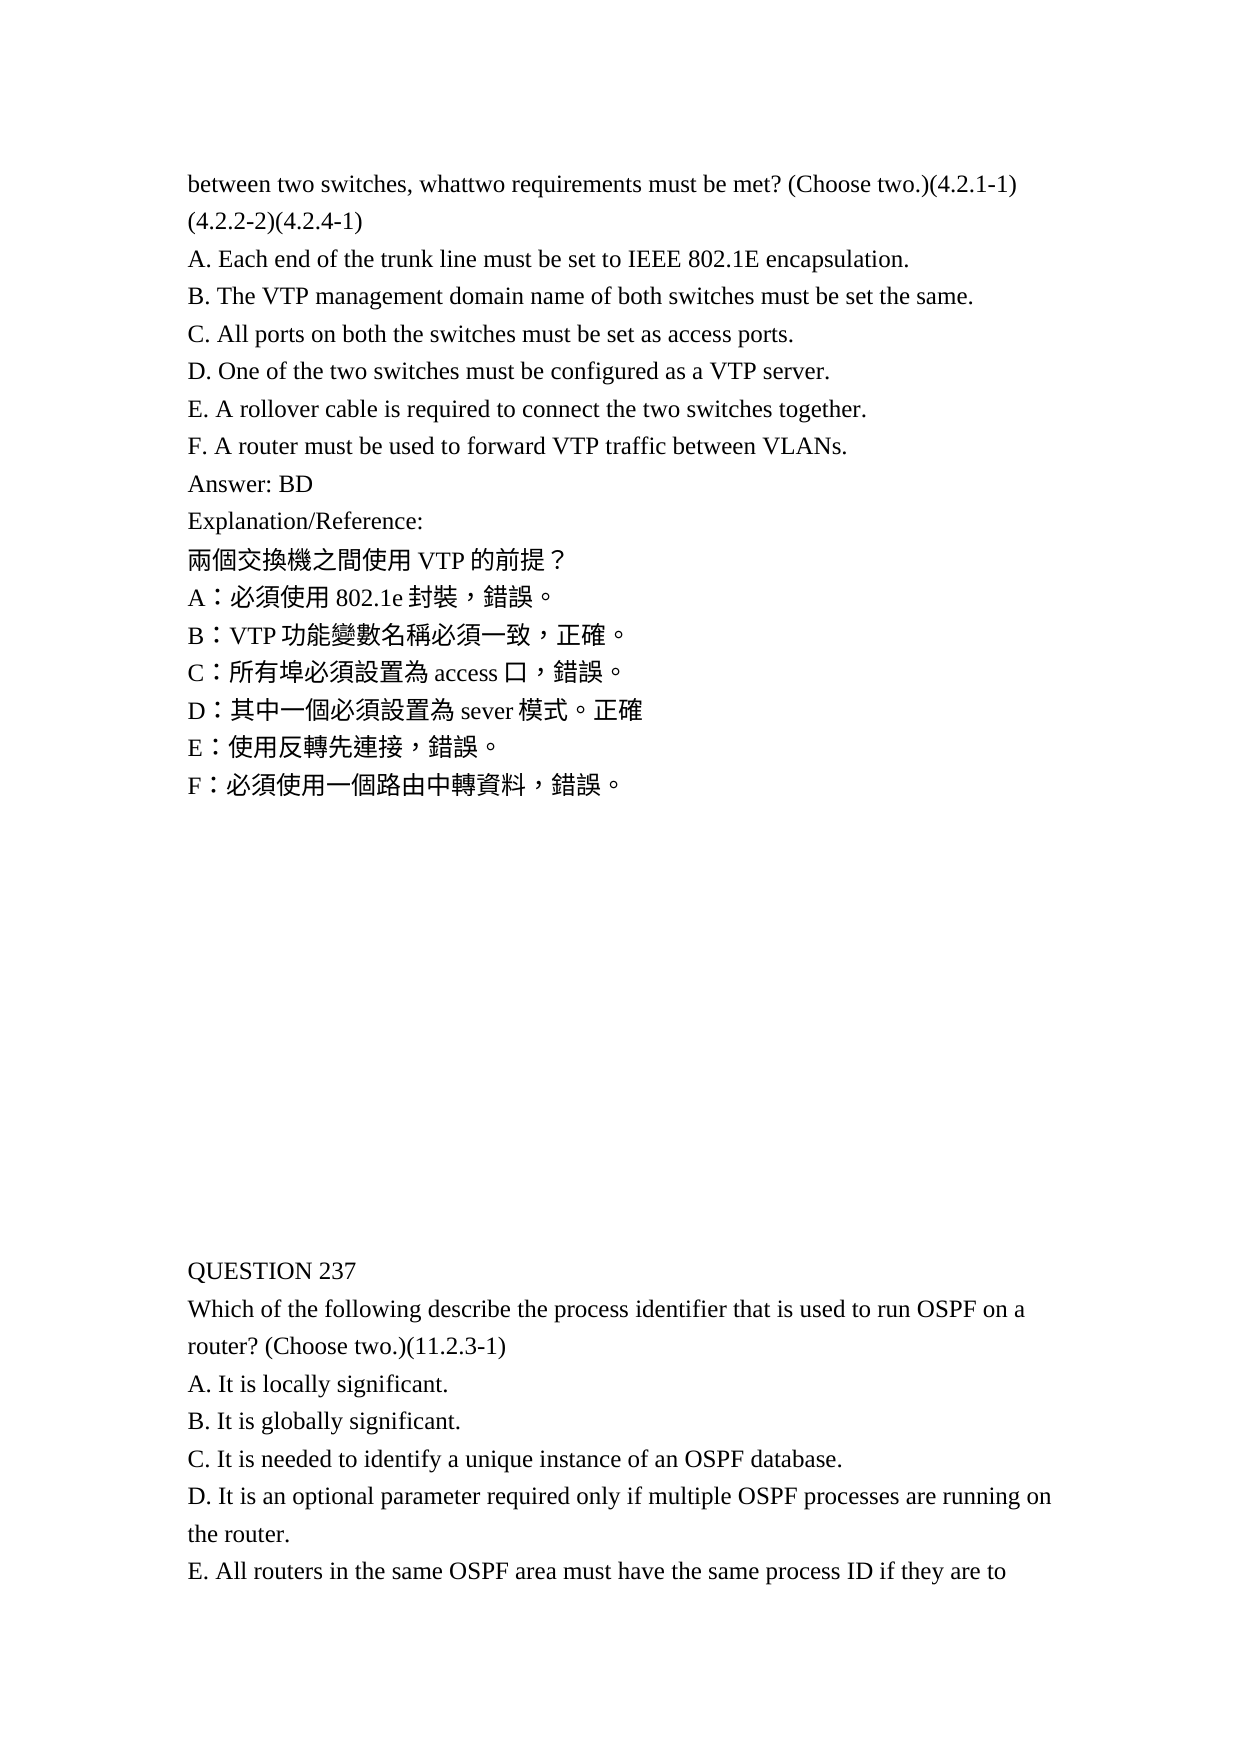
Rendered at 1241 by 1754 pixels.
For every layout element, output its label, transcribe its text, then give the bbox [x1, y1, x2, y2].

text B. The VTP management domain name of both switches must be set the same. [187, 277, 1053, 314]
text 兩個交換機之間使用VTP的前提？ [187, 539, 1053, 577]
text E：使用反轉先連接，錯誤。 [187, 727, 1053, 764]
text E. A rollover cable is required to connect the two switches together. [187, 389, 1053, 427]
text A. Each end of the trunk line must be set to IEEE 802.1E encapsulation. [187, 239, 1053, 277]
text C. All ports on both the switches must be set as access ports. [187, 314, 1053, 352]
text B：VTP功能變數名稱必須一致，正確。 [187, 614, 1053, 652]
text Which of the following describe the process identifier that is used to run OSPF on a router? (Choose two.)(11.2.3-1) [187, 1289, 1053, 1364]
text A. It is locally significant. [187, 1364, 1053, 1402]
text F. A router must be used to forward VTP traffic between VLANs. [187, 427, 1053, 464]
text C：所有埠必須設置為access口，錯誤。 [187, 652, 1053, 689]
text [187, 1552, 1053, 1589]
text D. It is an optional parameter required only if multiple OSPF processes are running on the router. [187, 1477, 1053, 1552]
text D. One of the two switches must be configured as a VTP server. [187, 352, 1053, 389]
text C. It is needed to identify a unique instance of an OSPF database. [187, 1439, 1053, 1477]
text B. It is globally significant. [187, 1402, 1053, 1439]
text F：必須使用一個路由中轉資料，錯誤。 [187, 764, 1053, 802]
text Answer: BD [187, 464, 1053, 502]
text A：必須使用802.1e封裝，錯誤。 [187, 577, 1053, 614]
text D：其中一個必須設置為sever模式。正確 [187, 689, 1053, 727]
text Explanation/Reference: [187, 502, 1053, 539]
text QUESTION 237 [187, 1252, 1053, 1289]
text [187, 164, 1053, 239]
